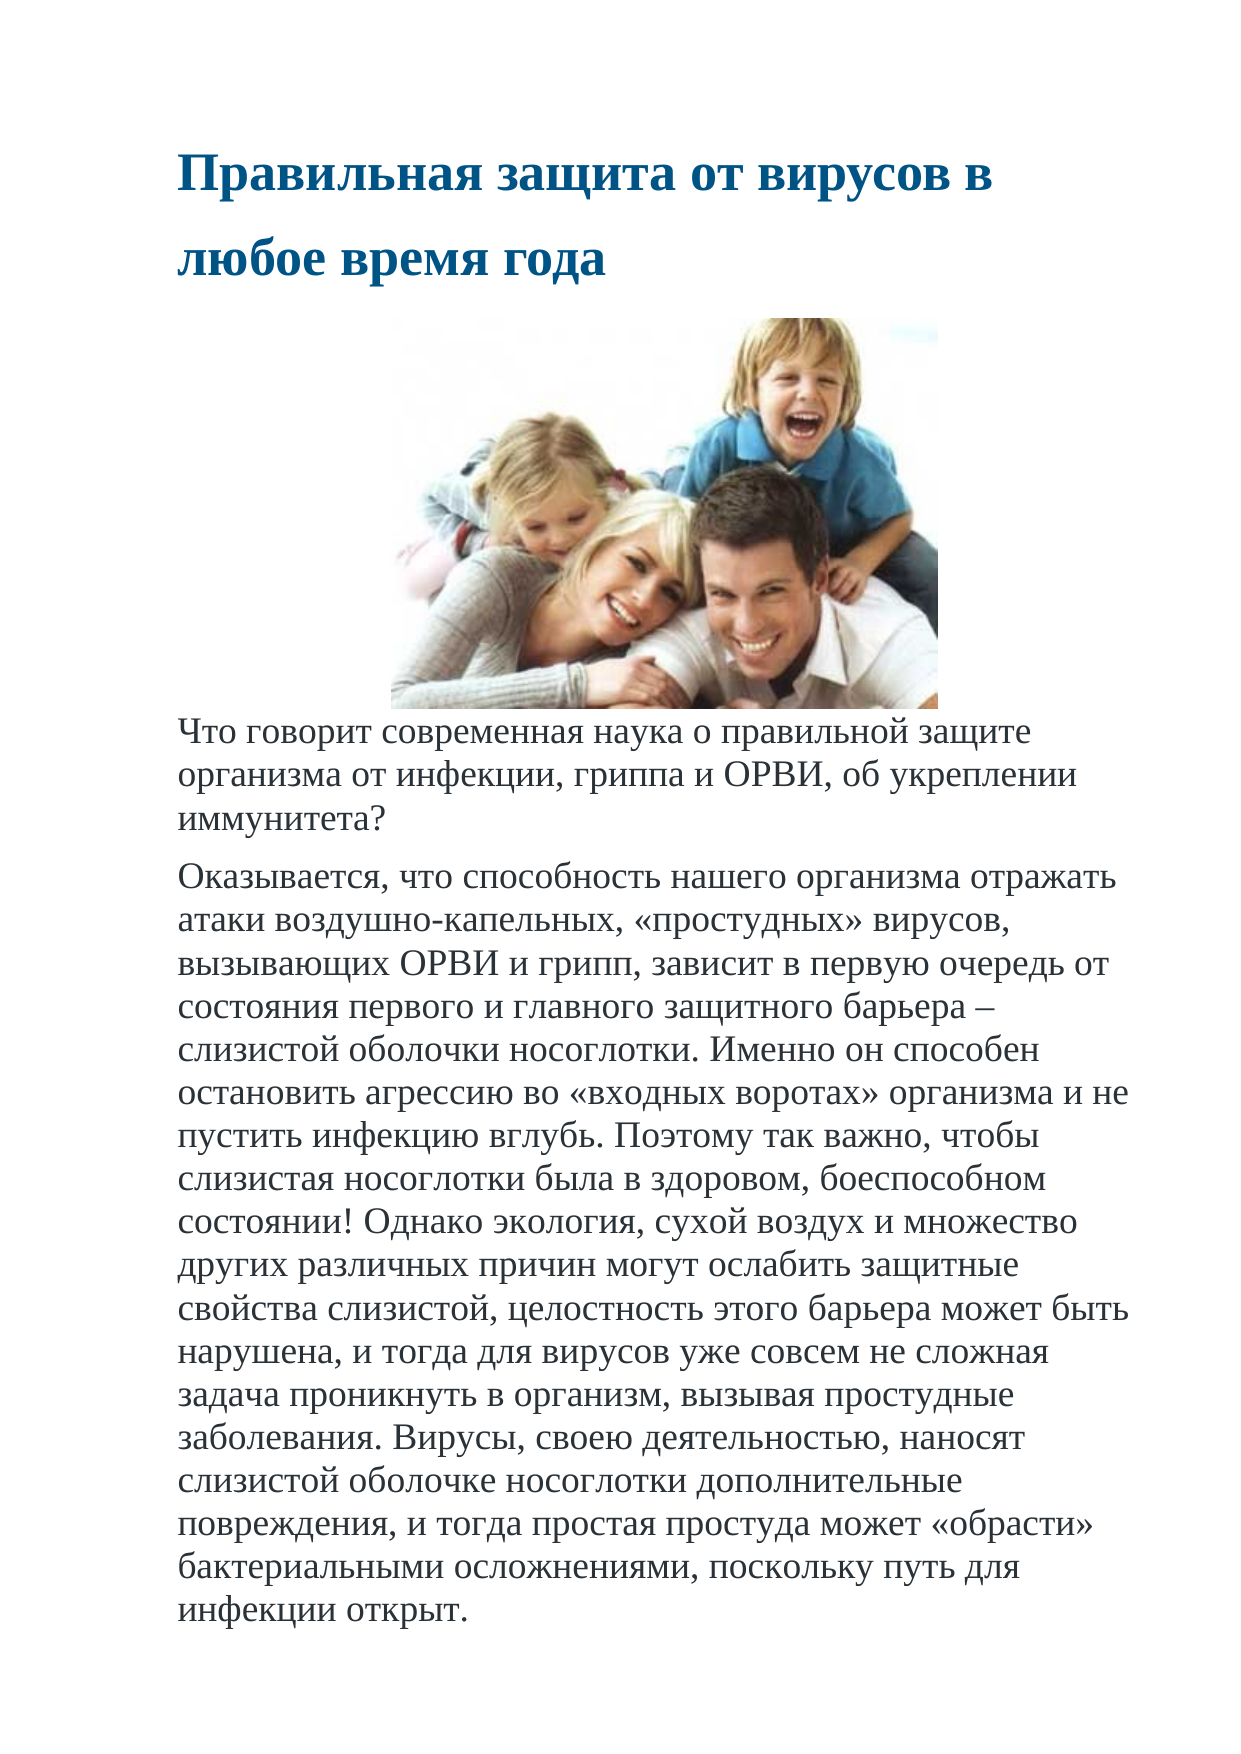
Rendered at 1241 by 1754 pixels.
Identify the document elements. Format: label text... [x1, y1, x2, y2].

text Что говорит современная наука о правильной защите организма от инфекции, гриппа и ОРВИ, об укреплении иммунитета? [177, 709, 1152, 838]
text Правильная защита от вирусов в любое время года [177, 118, 1152, 287]
picture [391, 318, 938, 709]
text Оказывается, что способность нашего организма отражать атаки воздушно-капельных, «простудных» вирусов, вызывающих ОРВИ и грипп, зависит в первую очередь от состояния первого и главного защитного барьера – слизистой оболочки носоглотки. Именно он способен остановить агрессию во «входных воротах» организма и не пустить инфекцию вглубь. Поэтому так важно, чтобы слизистая носоглотки была в здоровом, боеспособном состоянии! Однако экология, сухой воздух и множество других различных причин могут ослабить защитные свойства слизистой, целостность этого барьера может быть нарушена, и тогда для вирусов уже совсем не сложная задача проникнуть в организм, вызывая простудные заболевания. Вирусы, своею деятельностью, наносят слизистой оболочке носоглотки дополнительные повреждения, и тогда простая простуда может «обрасти» бактериальными осложнениями, поскольку путь для инфекции открыт. [177, 854, 1152, 1630]
